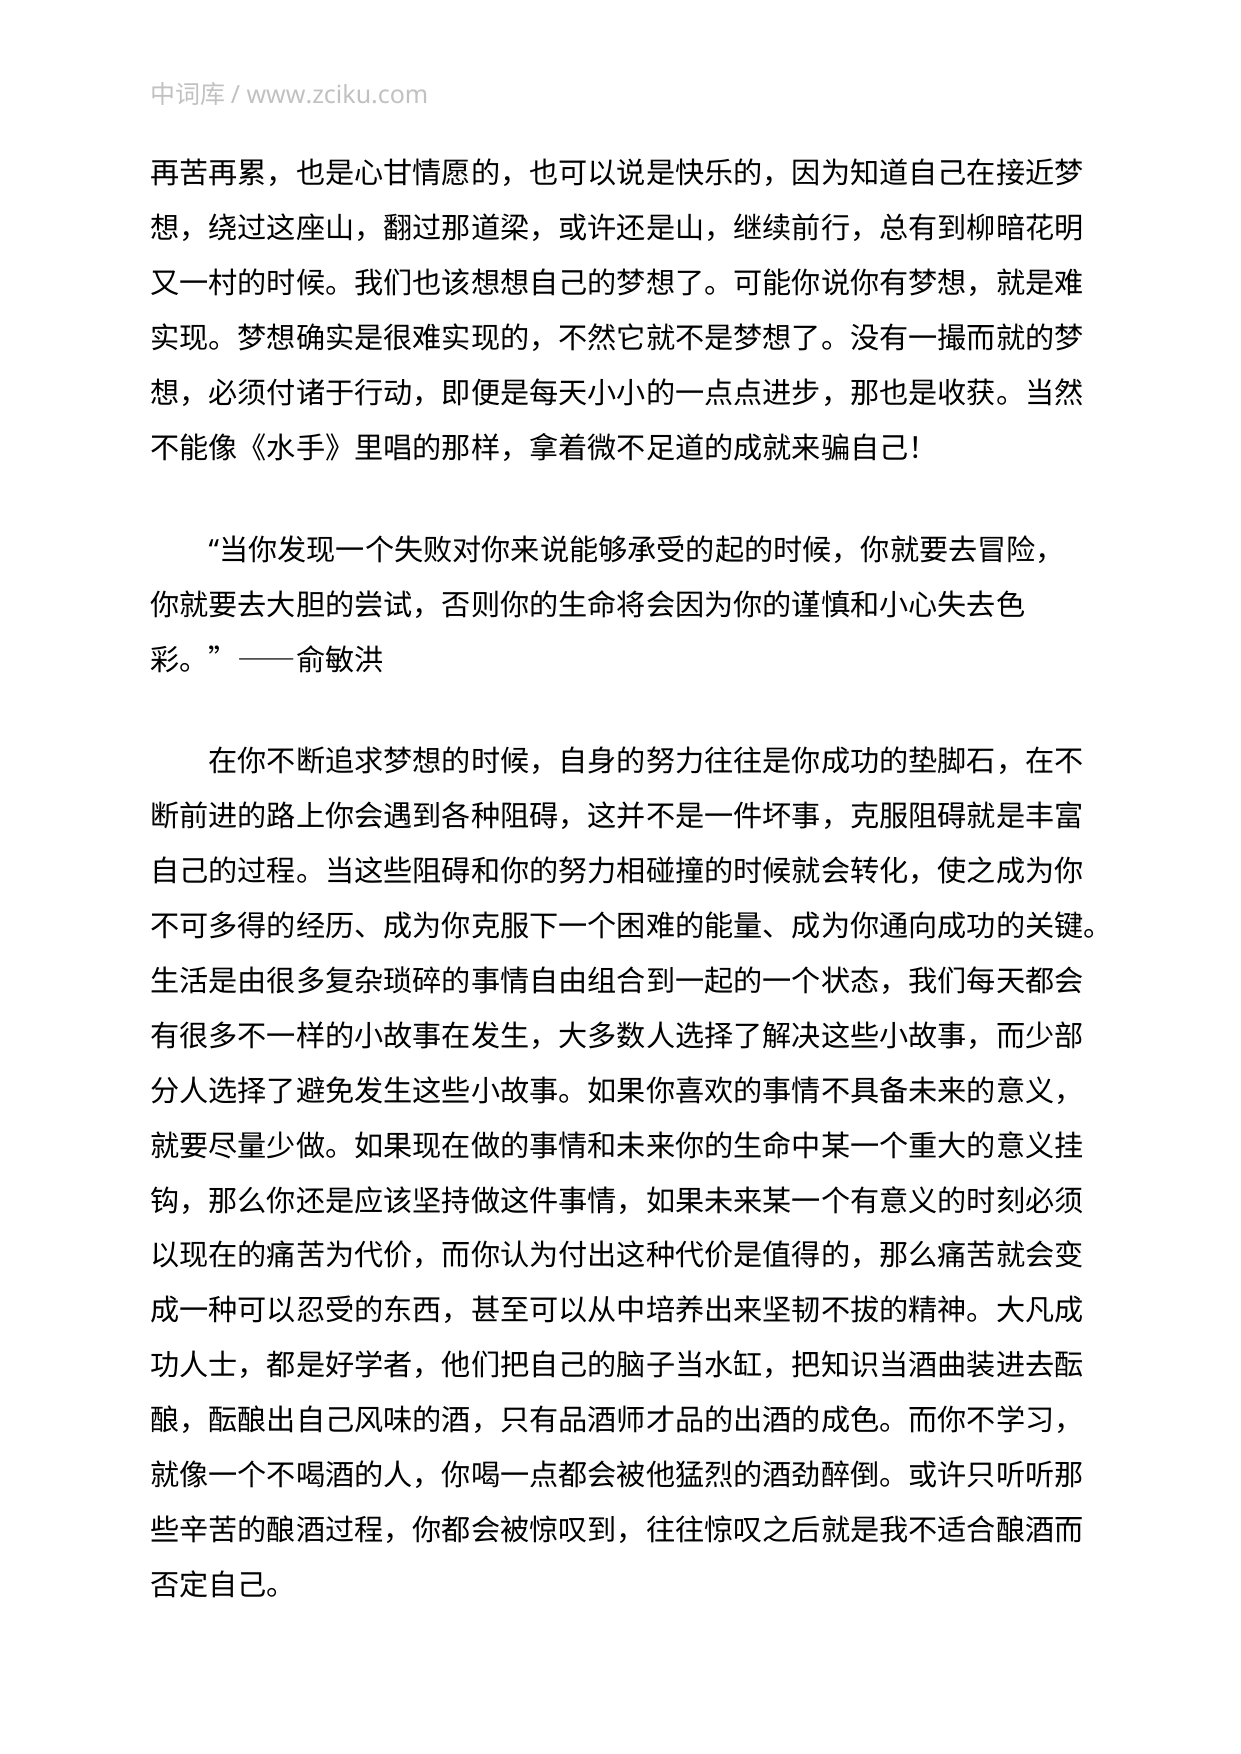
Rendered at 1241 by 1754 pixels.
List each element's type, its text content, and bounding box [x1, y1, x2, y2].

text 在你不断追求梦想的时候，自身的努力往往是你成功的垫脚石，在不断前进的路上你会遇到各种阻碍，这并不是一件坏事，克服阻碍就是丰富自己的过程。当这些阻碍和你的努力相碰撞的时候就会转化，使之成为你不可多得的经历、成为你克服下一个困难的能量、成为你通向成功的关键。生活是由很多复杂琐碎的事情自由组合到一起的一个状态，我们每天都会有很多不一样的小故事在发生，大多数人选择了解决这些小故事，而少部分人选择了避免发生这些小故事。如果你喜欢的事情不具备未来的意义，就要尽量少做。如果现在做的事情和未来你的生命中某一个重大的意义挂钩，那么你还是应该坚持做这件事情，如果未来某一个有意义的时刻必须以现在的痛苦为代价，而你认为付出这种代价是值得的，那么痛苦就会变成一种可以忍受的东西，甚至可以从中培养出来坚韧不拔的精神。大凡成功人士，都是好学者，他们把自己的脑子当水缸，把知识当酒曲装进去酝酿，酝酿出自己风味的酒，只有品酒师才品的出酒的成色。而你不学习，就像一个不喝酒的人，你喝一点都会被他猛烈的酒劲醉倒。或许只听听那些辛苦的酿酒过程，你都会被惊叹到，往往惊叹之后就是我不适合酿酒而否定自己。 [150, 738, 1090, 1604]
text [150, 150, 1090, 467]
text “当你发现一个失败对你来说能够承受的起的时候，你就要去冒险，你就要去大胆的尝试，否则你的生命将会因为你的谨慎和小心失去色彩。”——俞敏洪 [150, 526, 1090, 678]
